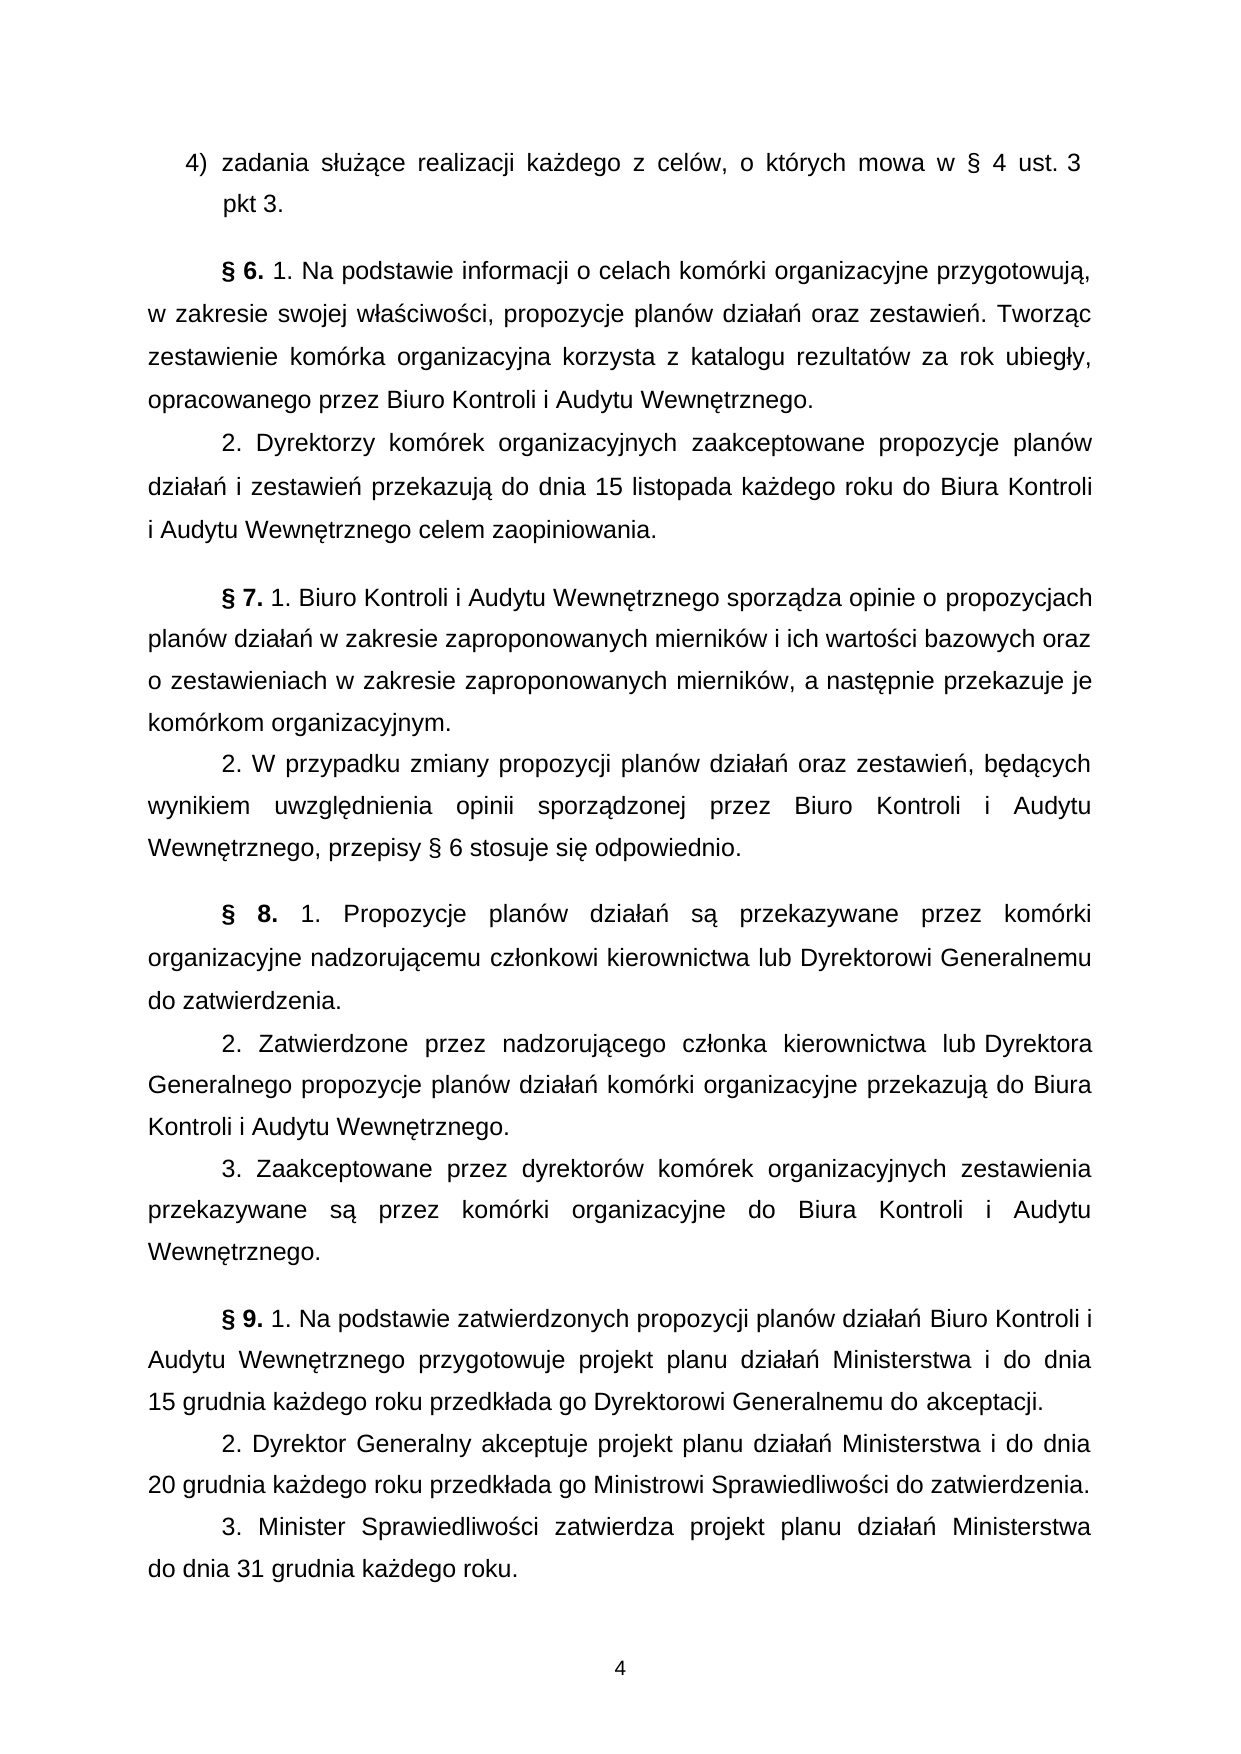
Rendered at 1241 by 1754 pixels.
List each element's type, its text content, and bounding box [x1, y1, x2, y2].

text 3. Zaakceptowane przez dyrektorów komórek organizacyjnych zestawienia przekazywane są przez komórki organizacyjne do Biura Kontroli i Audytu Wewnętrznego. [148, 1154, 1093, 1266]
text 2. Dyrektorzy komórek organizacyjnych zaakceptowane propozycje planów działań i zestawień przekazują do dnia 15 listopada każdego roku do Biura Kontroli i Audytu Wewnętrznego celem zaopiniowania. [148, 428, 1093, 543]
text 2. W przypadku zmiany propozycji planów działań oraz zestawień, będących wynikiem uwzględnienia opinii sporządzonej przez Biuro Kontroli i Audytu Wewnętrznego, przepisy § 6 stosuje się odpowiednio. [148, 749, 1093, 862]
text § 8. 1. Propozycje planów działań są przekazywane przez komórki organizacyjne nadzorującemu członkowi kierownictwa lub Dyrektorowi Generalnemu do zatwierdzenia. [148, 899, 1093, 1014]
text 2. Dyrektor Generalny akceptuje projekt planu działań Ministerstwa i do dnia 20 grudnia każdego roku przedkłada go Ministrowi Sprawiedliwości do zatwierdzenia. [148, 1429, 1093, 1499]
text § 6. 1. Na podstawie informacji o celach komórki organizacyjne przygotowują, w zakresie swojej właściwości, propozycje planów działań oraz zestawień. Tworząc zestawienie komórka organizacyjna korzysta z katalogu rezultatów za rok ubiegły, opracowanego przez Biuro Kontroli i Audytu Wewnętrznego. [148, 256, 1093, 414]
text 3. Minister Sprawiedliwości zatwierdza projekt planu działań Ministerstwa do dnia 31 grudnia każdego roku. [148, 1512, 1093, 1583]
text § 9. 1. Na podstawie zatwierdzonych propozycji planów działań Biuro Kontroli i Audytu Wewnętrznego przygotowuje projekt planu działań Ministerstwa i do dnia 15 grudnia każdego roku przedkłada go Dyrektorowi Generalnemu do akceptacji. [148, 1304, 1093, 1416]
text § 7. 1. Biuro Kontroli i Audytu Wewnętrznego sporządza opinie o propozycjach planów działań w zakresie zaproponowanych mierników i ich wartości bazowych oraz o zestawieniach w zakresie zaproponowanych mierników, a następnie przekazuje je komórkom organizacyjnym. [148, 583, 1093, 737]
text 2. Zatwierdzone przez nadzorującego członka kierownictwa lub Dyrektora Generalnego propozycje planów działań komórki organizacyjne przekazują do Biura Kontroli i Audytu Wewnętrznego. [148, 1029, 1093, 1141]
list zadania służące realizacji każdego z celów, o których mowa w § 4 ust. 3 pkt 3. [185, 148, 1093, 218]
